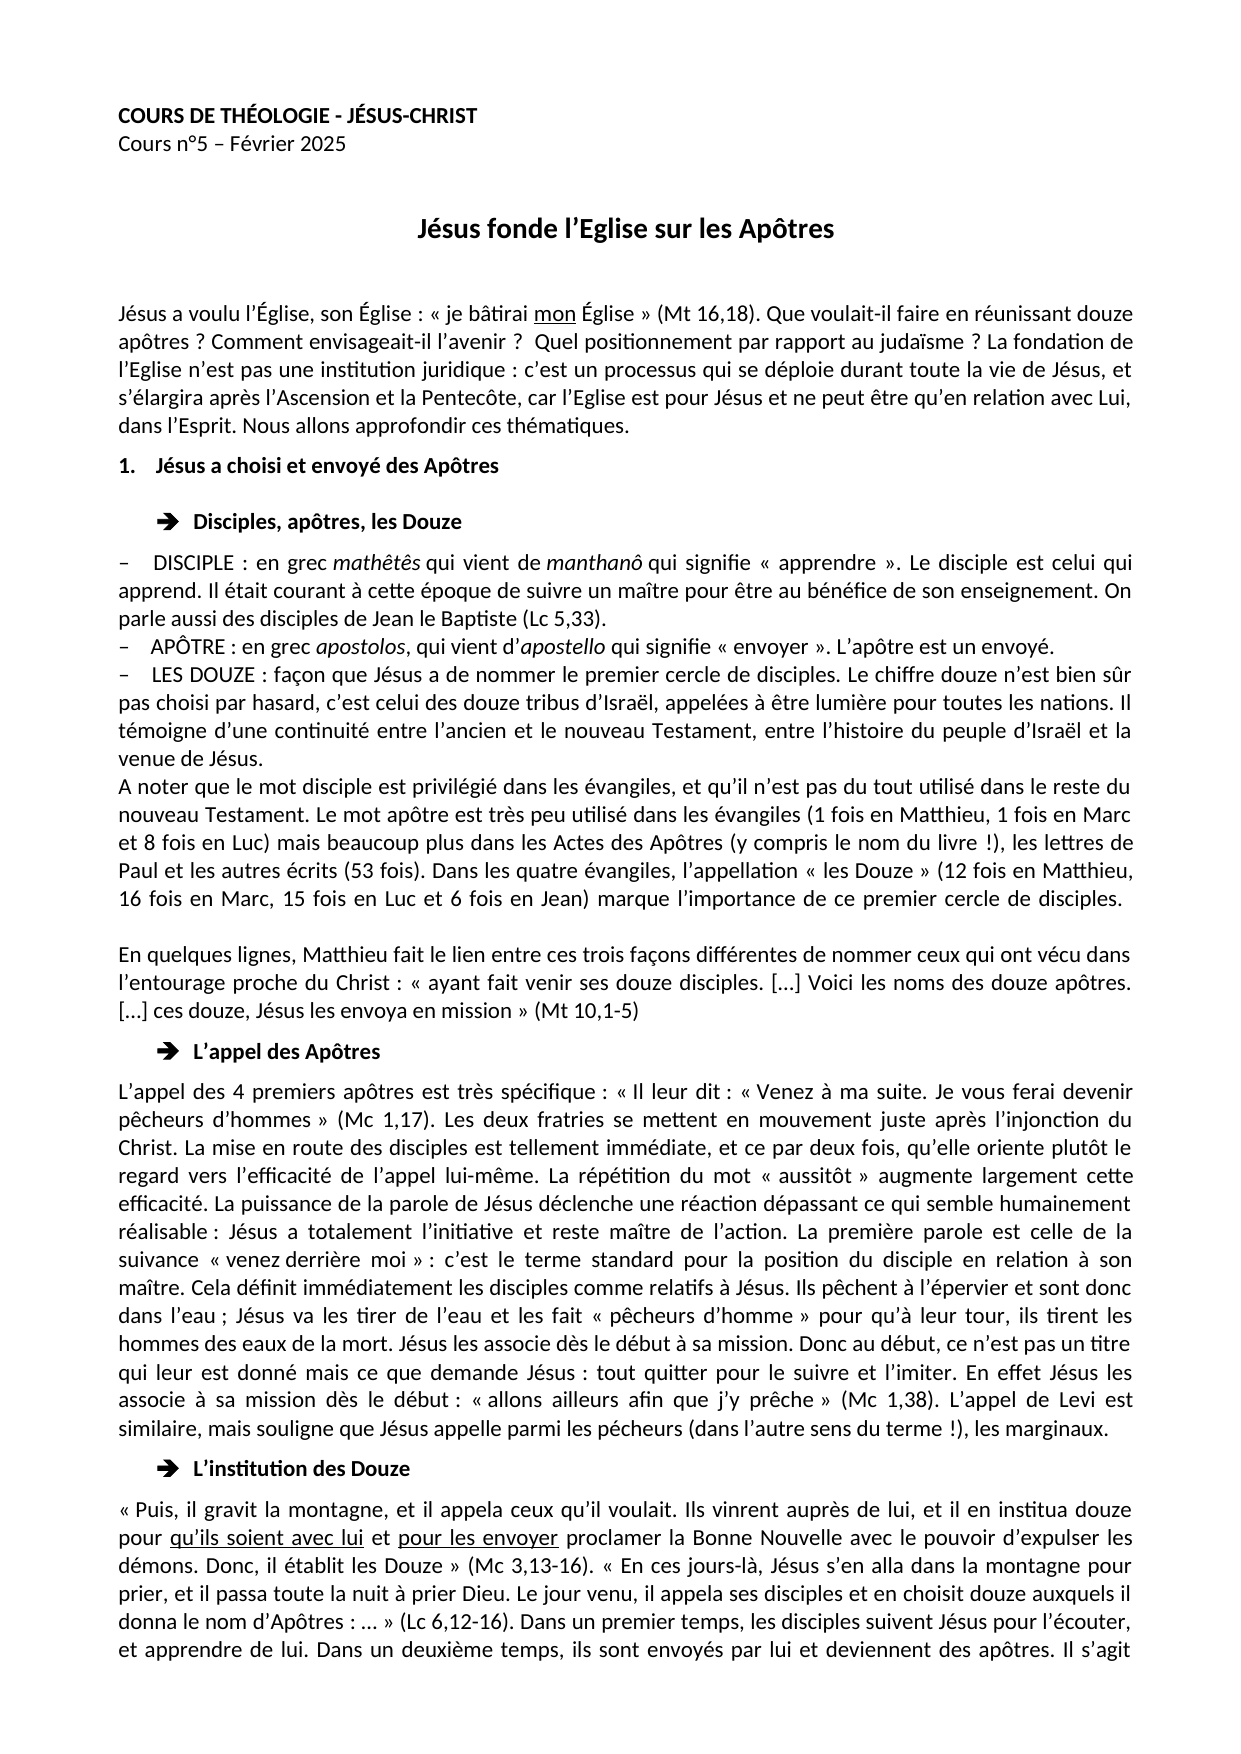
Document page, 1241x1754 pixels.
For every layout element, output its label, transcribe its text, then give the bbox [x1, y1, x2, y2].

list Disciples, apôtres, les Douze [156, 507, 1134, 536]
text L’appel des 4 premiers apôtres est très spécifique : « Il leur dit : « Venez à ma suite. Je vous ferai devenir pêcheurs d’hommes » (Mc 1,17). Les deux fratries se mettent en mouvement juste après l’injonction du Christ. La mise en route des disciples est tellement immédiate, et ce par deux fois, qu’elle oriente plutôt le regard vers l’efficacité de l’appel lui-même. La répétition du mot « aussitôt » augmente largement cette efficacité. La puissance de la parole de Jésus déclenche une réaction dépassant ce qui semble humainement réalisable : Jésus a totalement l’initiative et reste maître de l’action. La première parole est celle de la suivance « venez derrière moi » : c’est le terme standard pour la position du disciple en relation à son maître. Cela définit immédiatement les disciples comme relatifs à Jésus. Ils pêchent à l’épervier et sont donc dans l’eau ; Jésus va les tirer de l’eau et les fait « pêcheurs d’homme » pour qu’à leur tour, ils tirent les hommes des eaux de la mort. Jésus les associe dès le début à sa mission. Donc au début, ce n’est pas un titre qui leur est donné mais ce que demande Jésus : tout quitter pour le suivre et l’imiter. En effet Jésus les associe à sa mission dès le début : « allons ailleurs afin que j’y prêche » (Mc 1,38). L’appel de Levi est similaire, mais souligne que Jésus appelle parmi les pécheurs (dans l’autre sens du terme !), les marginaux. [118, 1077, 1134, 1442]
text Jésus fonde l’Eglise sur les Apôtres [118, 210, 1134, 246]
list L’institution des Douze [156, 1454, 1134, 1482]
text COURS DE THÉOLOGIE - JÉSUS-CHRIST Cours n°5 – Février 2025 [118, 101, 1134, 157]
list L’appel des Apôtres [156, 1037, 1134, 1065]
list Jésus a choisi et envoyé des Apôtres [118, 451, 1134, 507]
text – DISCIPLE : en grec mathêtês qui vient de manthanô qui signifie « apprendre ». Le disciple est celui qui apprend. Il était courant à cette époque de suivre un maître pour être au bénéfice de son enseignement. On parle aussi des disciples de Jean le Baptiste (Lc 5,33). – APÔTRE : en grec apostolos, qui vient d’apostello qui signifie « envoyer ». L’apôtre est un envoyé. – LES DOUZE : façon que Jésus a de nommer le premier cercle de disciples. Le chiffre douze n’est bien sûr pas choisi par hasard, c’est celui des douze tribus d’Israël, appelées à être lumière pour toutes les nations. Il témoigne d’une continuité entre l’ancien et le nouveau Testament, entre l’histoire du peuple d’Israël et la venue de Jésus. A noter que le mot disciple est privilégié dans les évangiles, et qu’il n’est pas du tout utilisé dans le reste du nouveau Testament. Le mot apôtre est très peu utilisé dans les évangiles (1 fois en Matthieu, 1 fois en Marc et 8 fois en Luc) mais beaucoup plus dans les Actes des Apôtres (y compris le nom du livre !), les lettres de Paul et les autres écrits (53 fois). Dans les quatre évangiles, l’appellation « les Douze » (12 fois en Matthieu, 16 fois en Marc, 15 fois en Luc et 6 fois en Jean) marque l’importance de ce premier cercle de disciples. En quelques lignes, Matthieu fait le lien entre ces trois façons différentes de nommer ceux qui ont vécu dans l’entourage proche du Christ : « ayant fait venir ses douze disciples. […] Voici les noms des douze apôtres. […] ces douze, Jésus les envoya en mission » (Mt 10,1-5) [118, 548, 1134, 1024]
text Jésus a voulu l’Église, son Église : « je bâtirai mon Église » (Mt 16,18). Que voulait-il faire en réunissant douze apôtres ? Comment envisageait-il l’avenir ? Quel positionnement par rapport au judaïsme ? La fondation de l’Eglise n’est pas une institution juridique : c’est un processus qui se déploie durant toute la vie de Jésus, et s’élargira après l’Ascension et la Pentecôte, car l’Eglise est pour Jésus et ne peut être qu’en relation avec Lui, dans l’Esprit. Nous allons approfondir ces thématiques. [118, 299, 1134, 439]
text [118, 1495, 1134, 1663]
